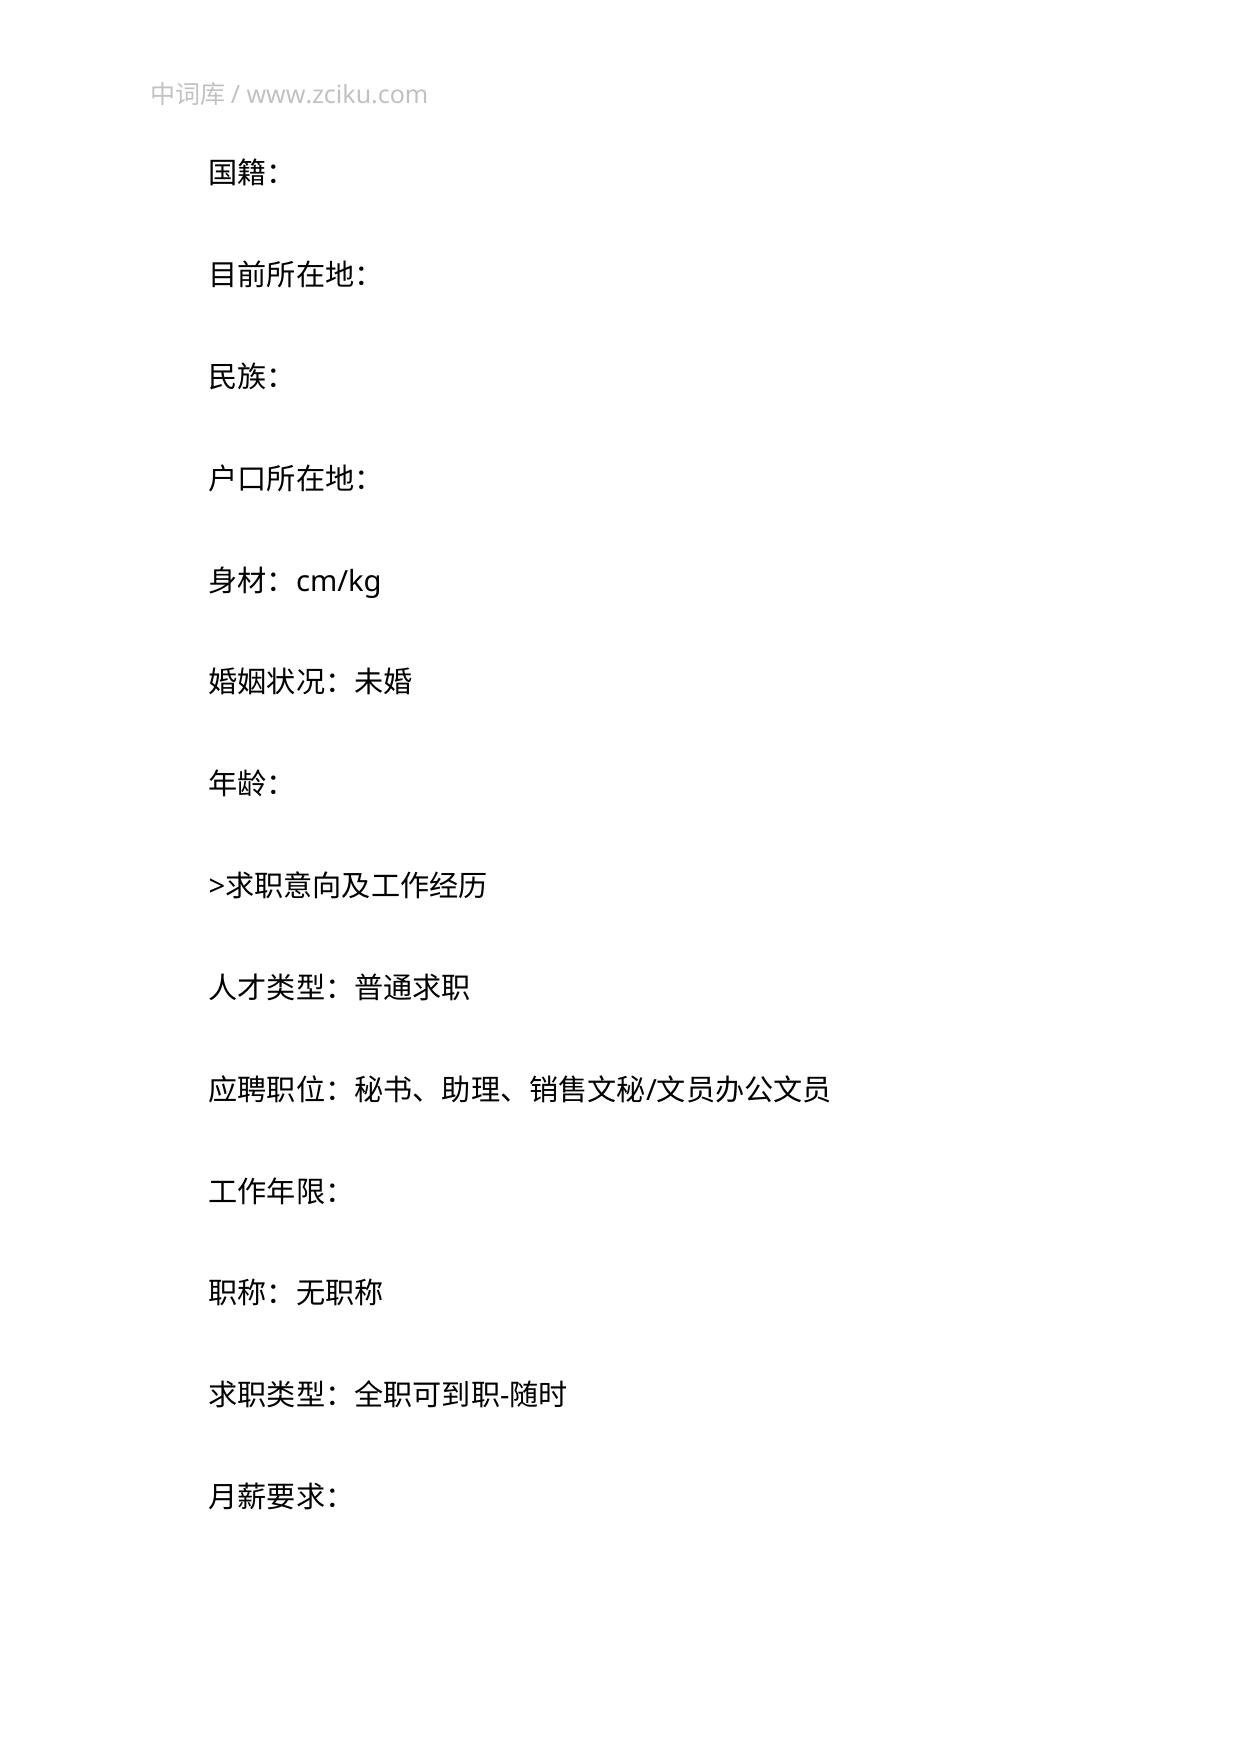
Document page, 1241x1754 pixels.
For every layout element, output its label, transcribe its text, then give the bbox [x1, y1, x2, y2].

text 求职类型：全职可到职-随时 [150, 1372, 1090, 1414]
text >求职意向及工作经历 [150, 863, 1090, 905]
text 身材：cm/kg [150, 557, 1090, 599]
text 人才类型：普通求职 [150, 964, 1090, 1007]
text 婚姻状况：未婚 [150, 659, 1090, 701]
text 月薪要求： [150, 1474, 1090, 1516]
text 国籍： [150, 150, 1090, 192]
text 目前所在地： [150, 252, 1090, 294]
text 应聘职位：秘书、助理、销售文秘/文员办公文员 [150, 1066, 1090, 1109]
text 工作年限： [150, 1168, 1090, 1211]
text 民族： [150, 353, 1090, 396]
text 年龄： [150, 761, 1090, 803]
text 职称：无职称 [150, 1270, 1090, 1312]
text 户口所在地： [150, 455, 1090, 498]
